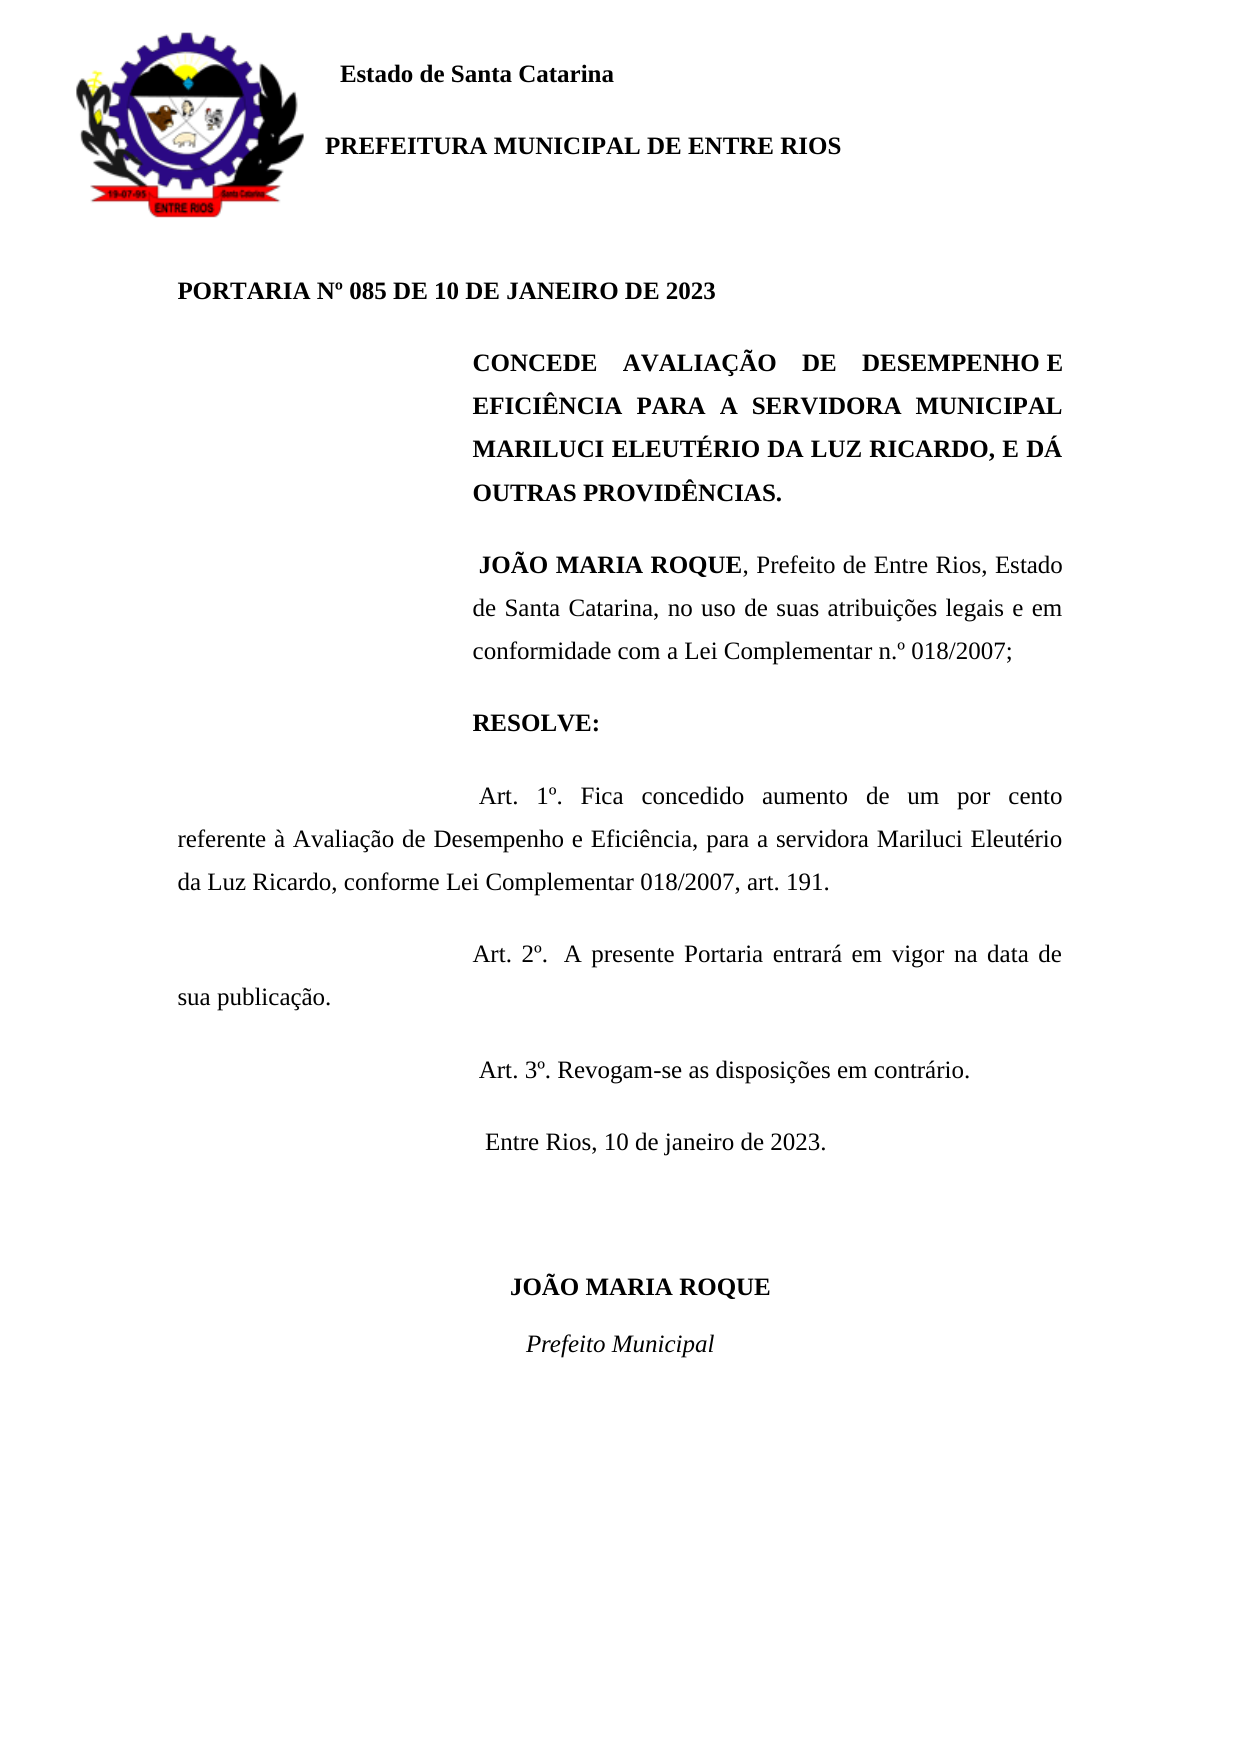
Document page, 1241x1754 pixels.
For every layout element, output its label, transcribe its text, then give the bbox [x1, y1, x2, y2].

text CONCEDE AVALIAÇÃO DE DESEMPENHO E EFICIÊNCIA PARA A SERVIDORA MUNICIPAL MARILUCI ELEUTÉRIO DA LUZ RICARDO, E DÁ OUTRAS PROVIDÊNCIAS. [472, 348, 1063, 506]
text JOÃO MARIA ROQUE, Prefeito de Entre Rios, Estado de Santa Catarina, no uso de suas atribuições legais e em conformidade com a Lei Complementar n.º 018/2007; [472, 550, 1063, 665]
text Prefeito Municipal [177, 1329, 1063, 1358]
text PORTARIA Nº 085 DE 10 DE JANEIRO DE 2023 [177, 276, 1063, 305]
text Estado de Santa Catarina [340, 59, 1026, 88]
text Entre Rios, 10 de janeiro de 2023. [177, 1127, 1063, 1156]
text Art. 3º. Revogam-se as disposições em contrário. [177, 1055, 1063, 1083]
text Art. 1º. Fica concedido aumento de um por cento referente à Avaliação de Desempenho e Eficiência, para a servidora Mariluci Eleutério da Luz Ricardo, conforme Lei Complementar 018/2007, art. 191. [177, 781, 1063, 896]
text Art. 2º. A presente Portaria entrará em vigor na data de sua publicação. [177, 939, 1063, 1011]
picture [72, 19, 307, 233]
text PREFEITURA MUNICIPAL DE ENTRE RIOS [307, 131, 1063, 160]
text RESOLVE: [398, 708, 1063, 737]
text JOÃO MARIA ROQUE [177, 1272, 1063, 1300]
